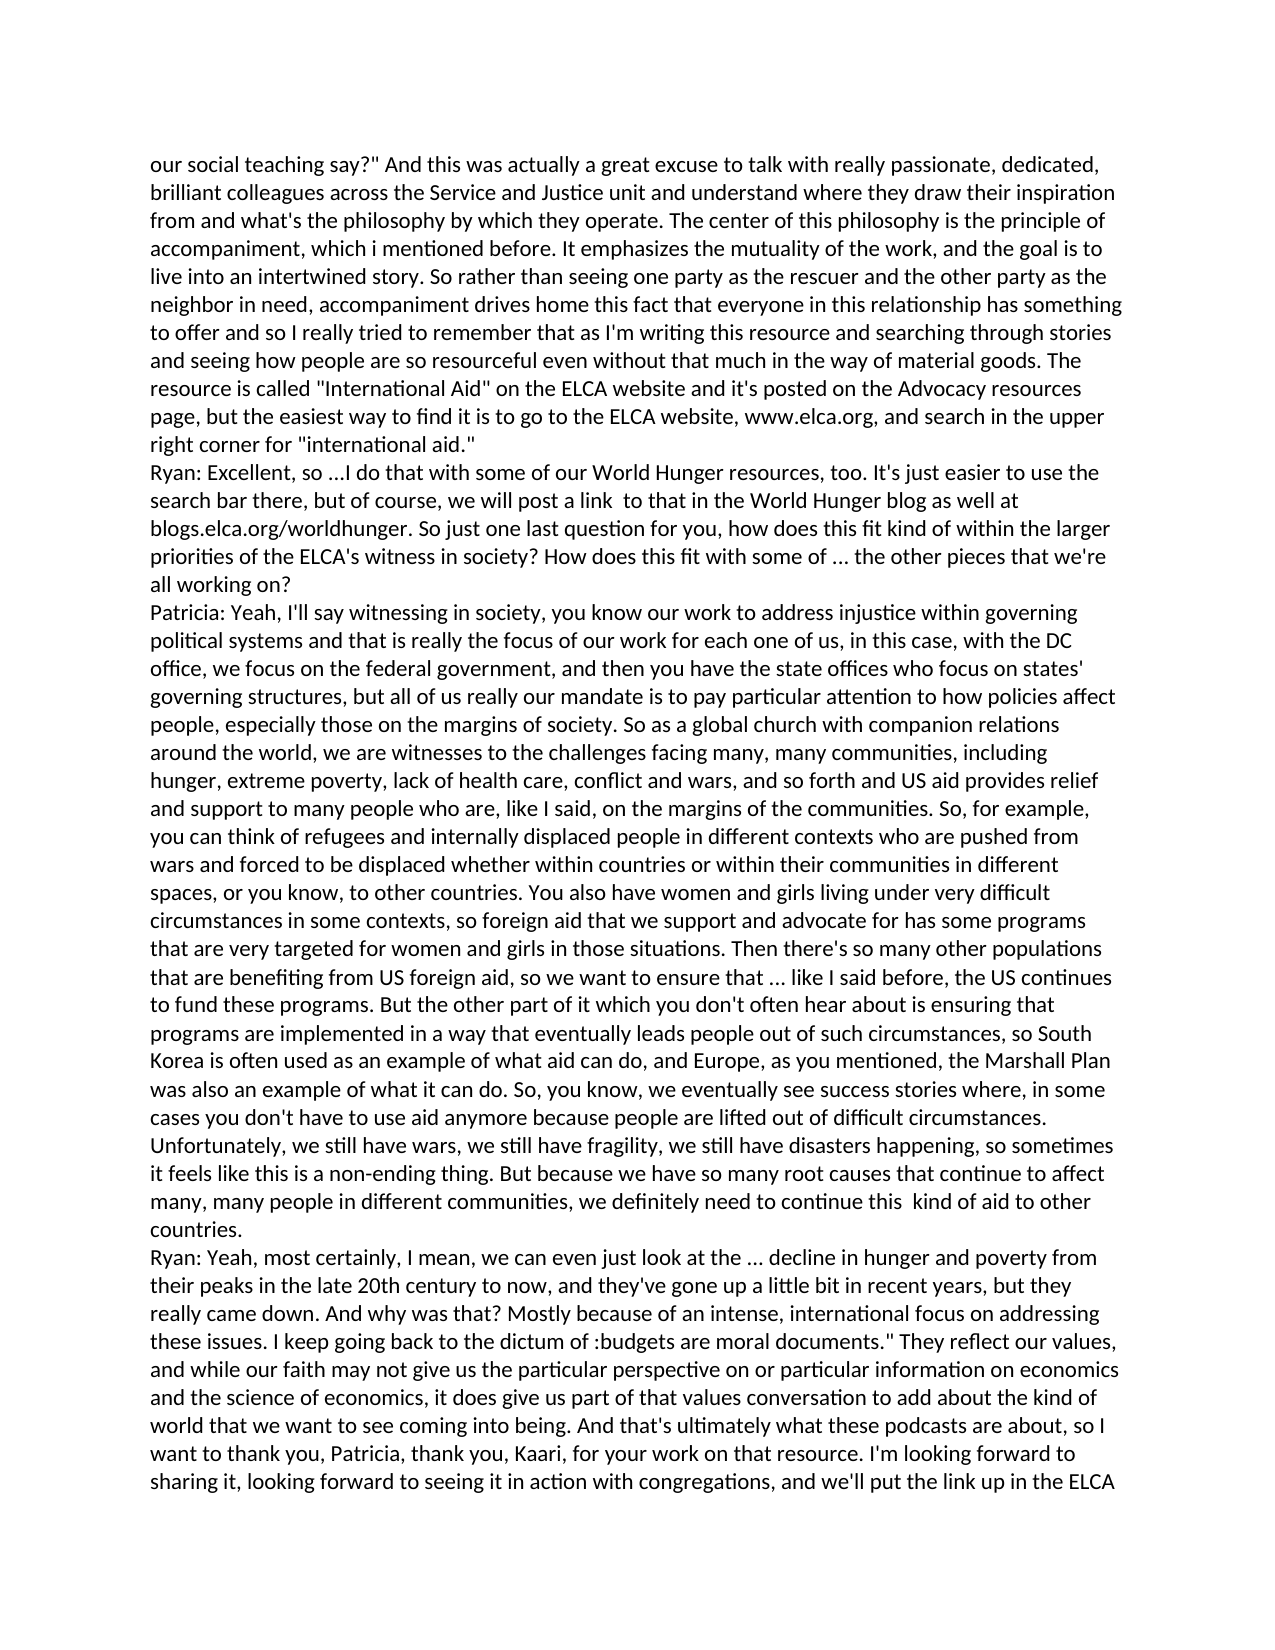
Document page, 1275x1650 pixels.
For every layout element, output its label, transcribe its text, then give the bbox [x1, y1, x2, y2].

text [150, 150, 1125, 458]
text Patricia: Yeah, I'll say witnessing in society, you know our work to address injustice within governing political systems and that is really the focus of our work for each one of us, in this case, with the DC office, we focus on the federal government, and then you have the state offices who focus on states' governing structures, but all of us really our mandate is to pay particular attention to how policies affect people, especially those on the margins of society. So as a global church with companion relations around the world, we are witnesses to the challenges facing many, many communities, including hunger, extreme poverty, lack of health care, conflict and wars, and so forth and US aid provides relief and support to many people who are, like I said, on the margins of the communities. So, for example, you can think of refugees and internally displaced people in different contexts who are pushed from wars and forced to be displaced whether within countries or within their communities in different spaces, or you know, to other countries. You also have women and girls living under very difficult circumstances in some contexts, so foreign aid that we support and advocate for has some programs that are very targeted for women and girls in those situations. Then there's so many other populations that are benefiting from US foreign aid, so we want to ensure that ... like I said before, the US continues to fund these programs. But the other part of it which you don't often hear about is ensuring that programs are implemented in a way that eventually leads people out of such circumstances, so South Korea is often used as an example of what aid can do, and Europe, as you mentioned, the Marshall Plan was also an example of what it can do. So, you know, we eventually see success stories where, in some cases you don't have to use aid anymore because people are lifted out of difficult circumstances. Unfortunately, we still have wars, we still have fragility, we still have disasters happening, so sometimes it feels like this is a non-ending thing. But because we have so many root causes that continue to affect many, many people in different communities, we definitely need to continue this kind of aid to other countries. [150, 598, 1125, 1243]
text Ryan: Excellent, so ...I do that with some of our World Hunger resources, too. It's just easier to use the search bar there, but of course, we will post a link to that in the World Hunger blog as well at blogs.elca.org/worldhunger. So just one last question for you, how does this fit kind of within the larger priorities of the ELCA's witness in society? How does this fit with some of ... the other pieces that we're all working on? [150, 458, 1125, 598]
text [150, 1243, 1125, 1495]
